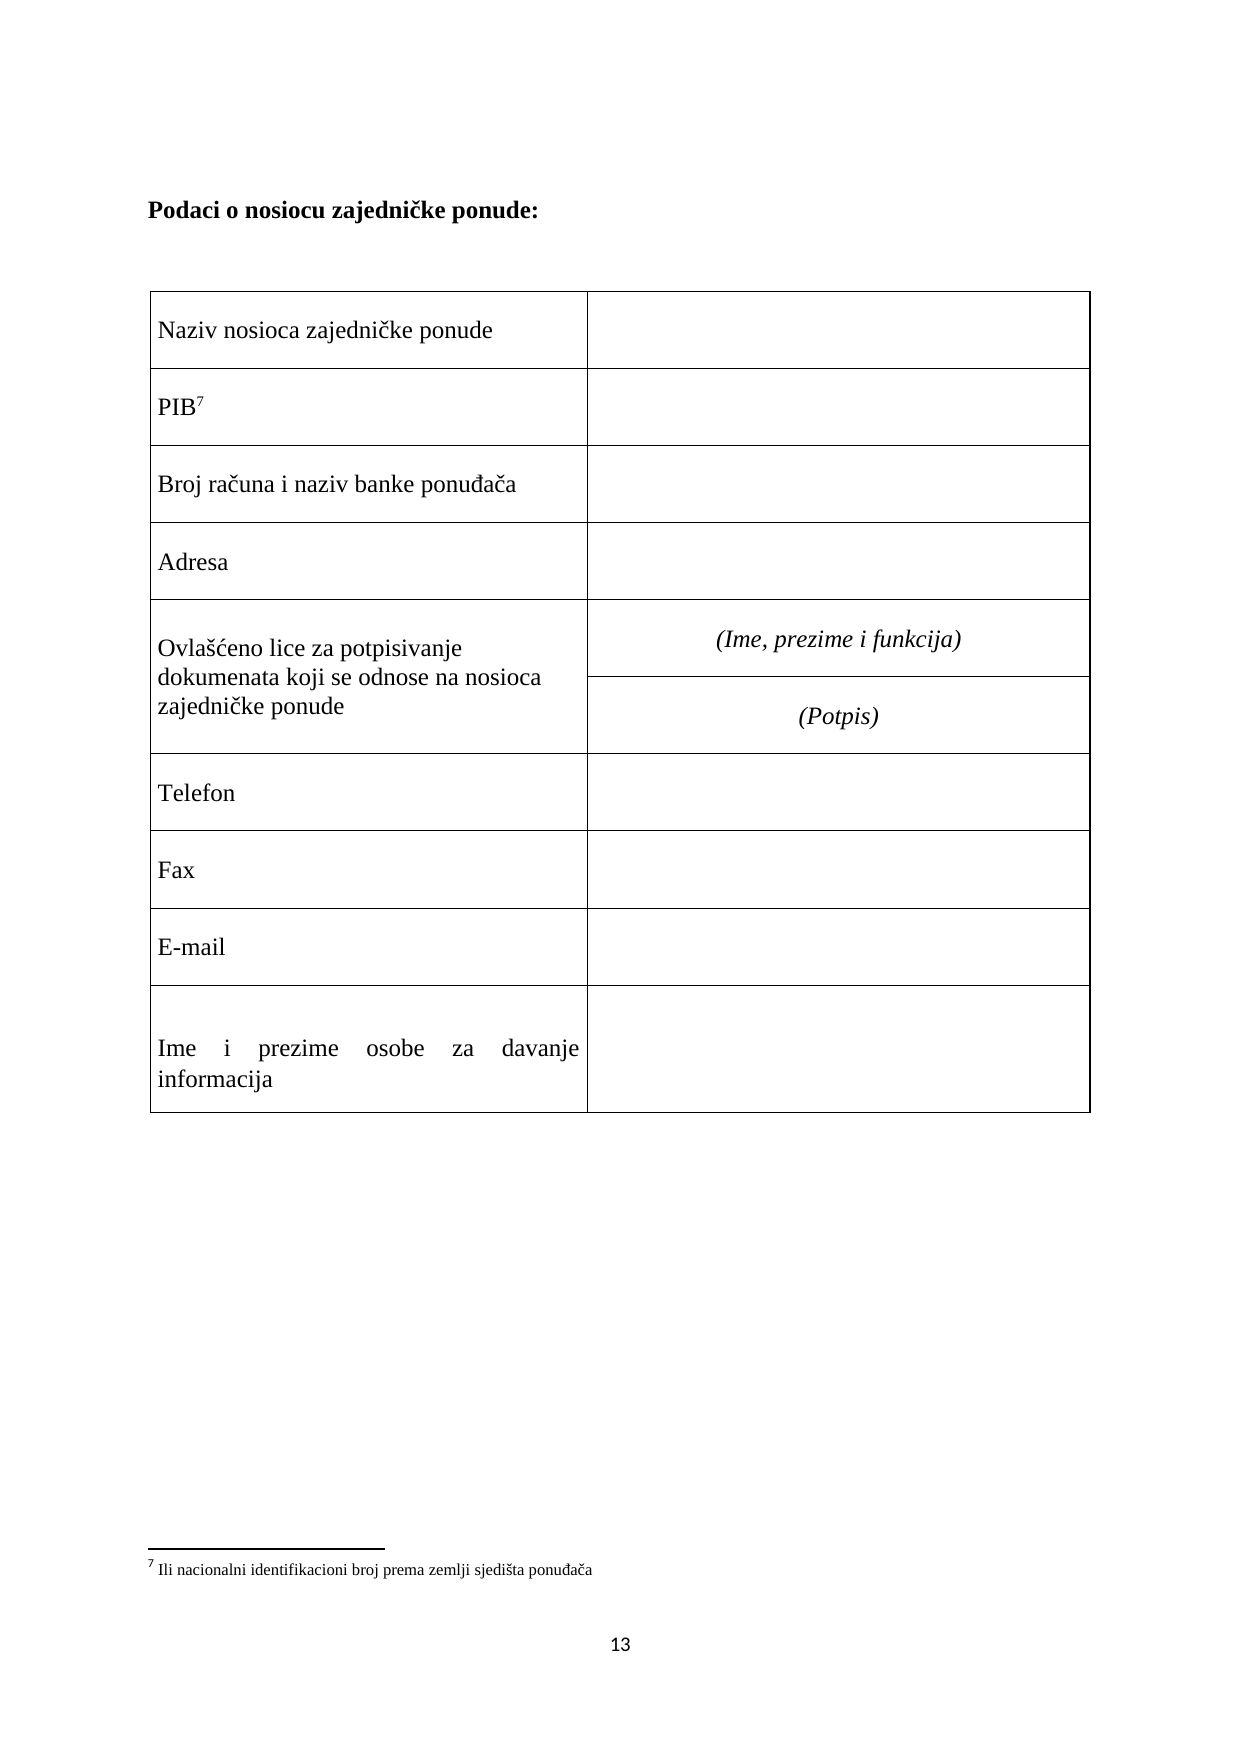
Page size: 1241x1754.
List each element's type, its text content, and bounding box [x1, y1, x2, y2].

table_cell [588, 446, 1089, 522]
table_cell [588, 523, 1089, 599]
table_cell [588, 369, 1089, 445]
table_cell (Potpis) [588, 677, 1089, 753]
table_cell [588, 909, 1089, 984]
text Podaci o nosiocu zajedničke ponude: [148, 195, 1093, 224]
table_cell [588, 986, 1089, 1112]
table_cell Broj računa i naziv banke ponuđača [151, 446, 587, 522]
table_cell PIB [151, 369, 587, 445]
table_header [588, 292, 1089, 368]
table_cell [588, 831, 1089, 907]
table_cell Ovlašćeno lice za potpisivanje dokumenata koji se odnose na nosioca zajedničke ponude [151, 600, 587, 753]
table_cell (Ime, prezime i funkcija) [588, 600, 1089, 676]
table_cell [588, 754, 1089, 830]
table_cell E-mail [151, 909, 587, 984]
table_cell Fax [151, 831, 587, 907]
table_cell Ime i prezime osobe za davanje informacija [151, 986, 587, 1112]
table_cell Telefon [151, 754, 587, 830]
table_header Naziv nosioca zajedničke ponude [151, 292, 587, 368]
table_cell Adresa [151, 523, 587, 599]
